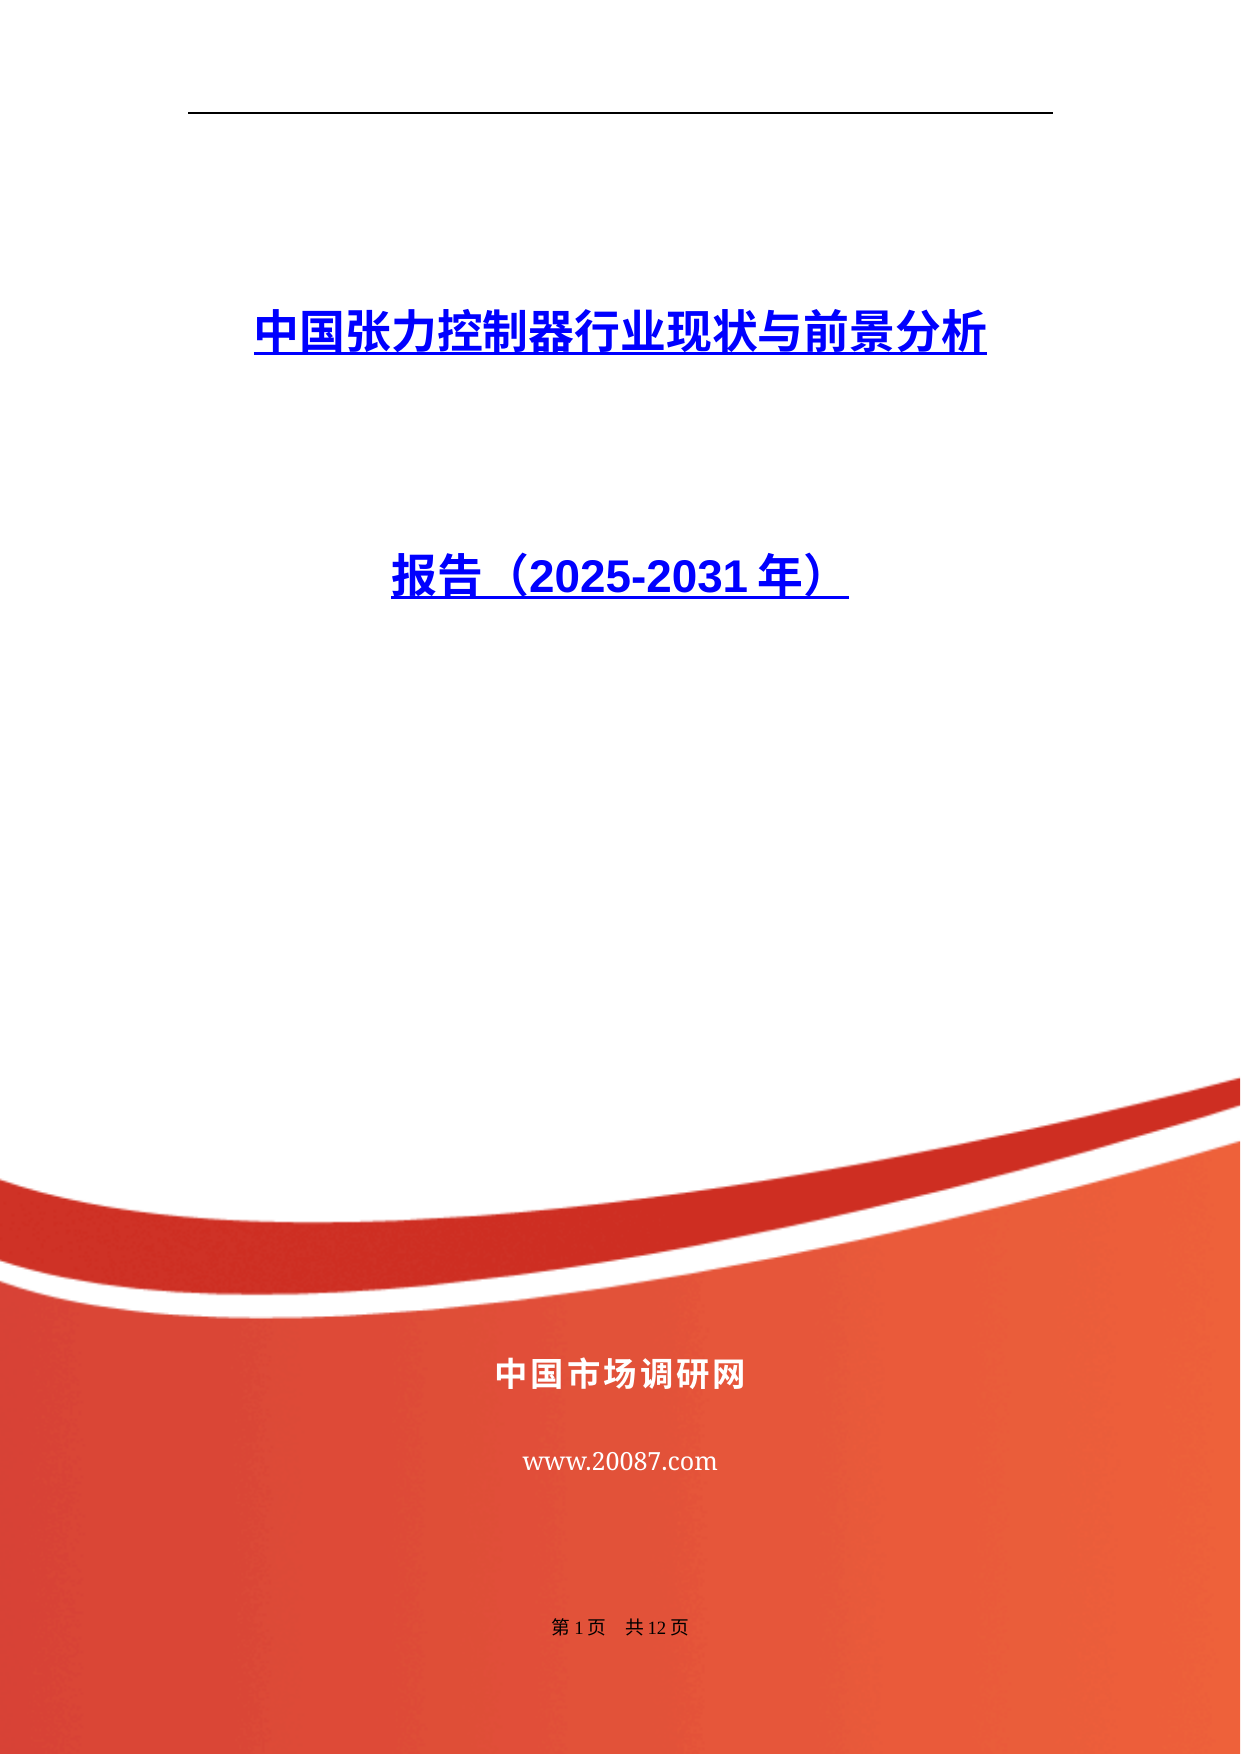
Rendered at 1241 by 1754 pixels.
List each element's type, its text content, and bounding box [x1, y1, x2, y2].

subtitle 中国市场调研网 [187, 1339, 1053, 1404]
text www.20087.com [187, 1428, 1053, 1493]
picture [0, 1006, 1241, 1754]
table_header 中国张力控制器行业现状与前景分析报告（2025-2031年） [188, 207, 1053, 773]
